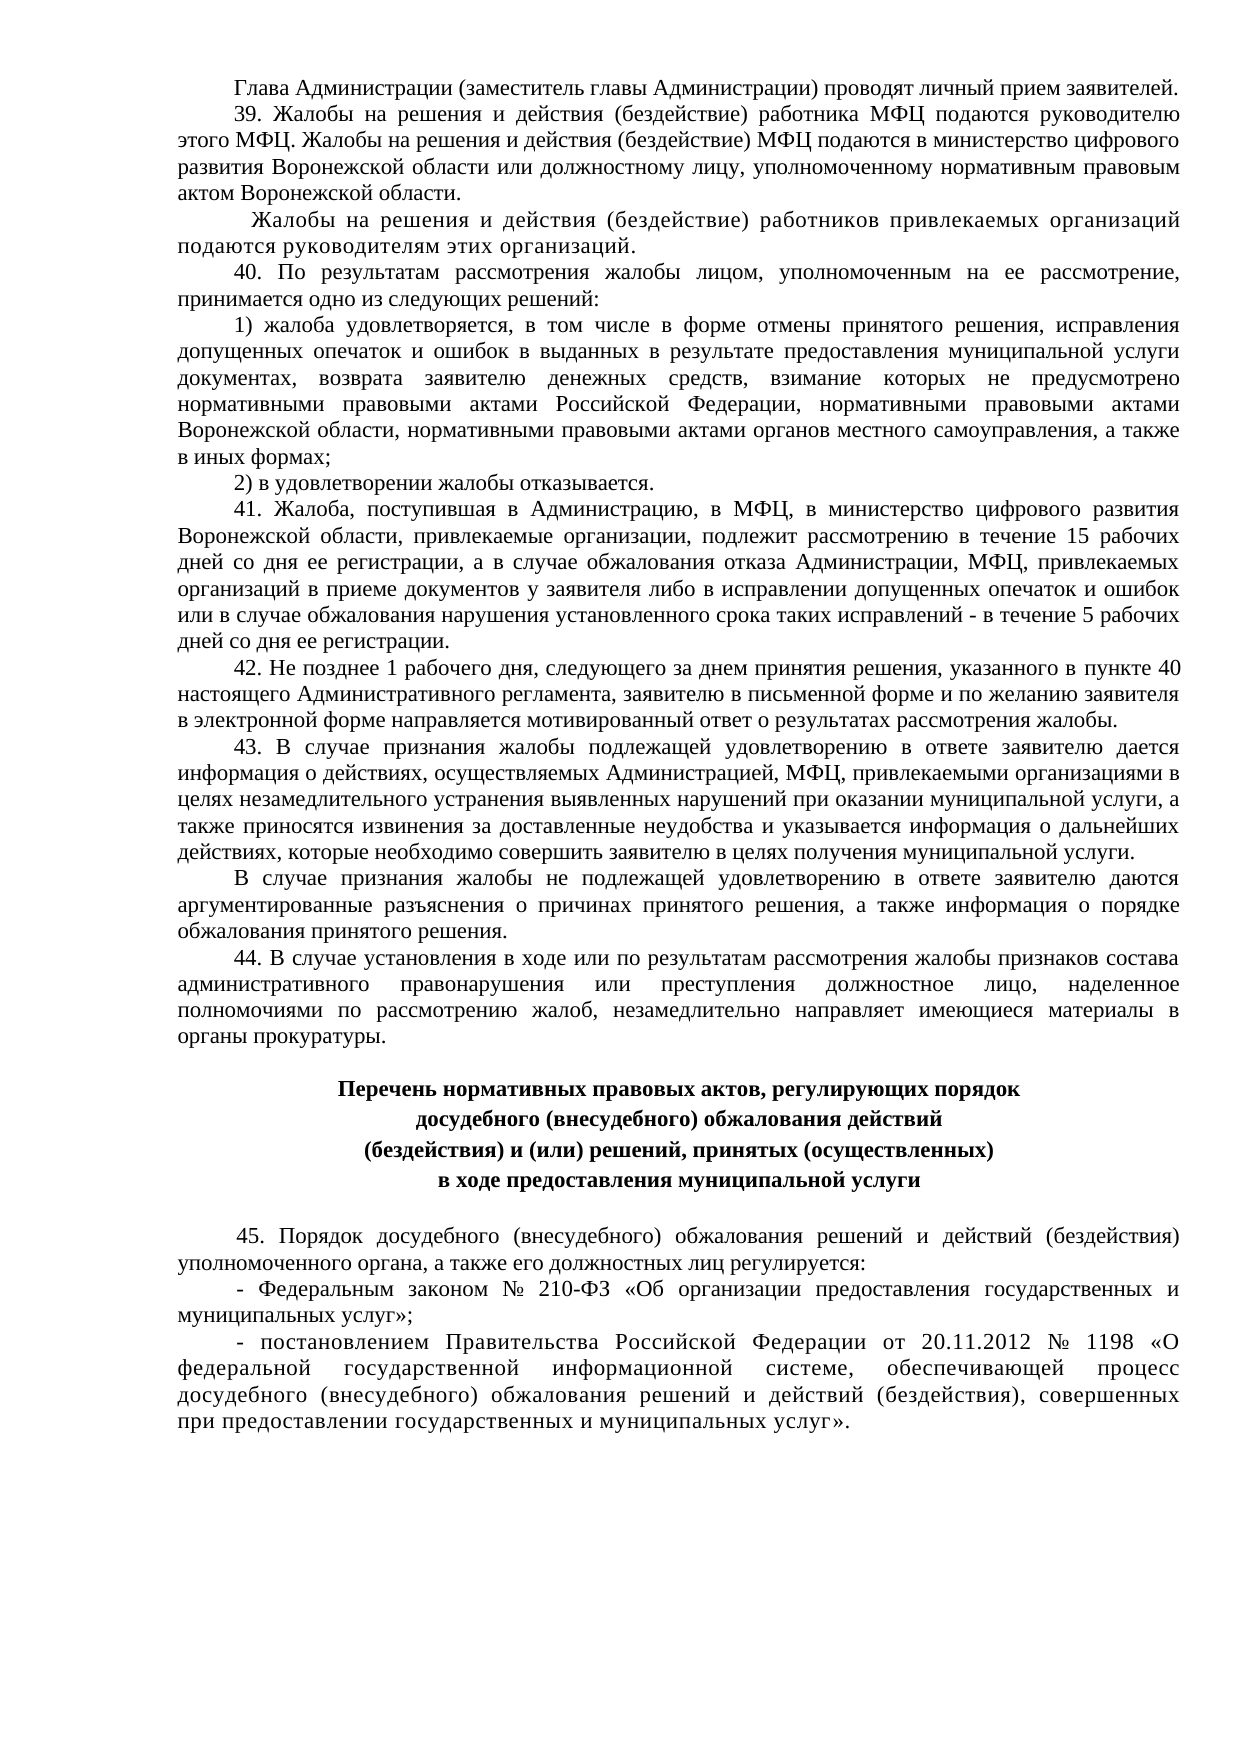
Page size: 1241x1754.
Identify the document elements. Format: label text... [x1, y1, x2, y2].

text 1) жалоба удовлетворяется, в том числе в форме отмены принятого решения, исправления допущенных опечаток и ошибок в выданных в результате предоставления муниципальной услуги документах, возврата заявителю денежных средств, взимание которых не предусмотрено нормативными правовыми актами Российской Федерации, нормативными правовыми актами Воронежской области, нормативными правовыми актами органов местного самоуправления, а также в иных формах; [177, 311, 1181, 469]
text 43. В случае признания жалобы подлежащей удовлетворению в ответе заявителю дается информация о действиях, осуществляемых Администрацией, МФЦ, привлекаемыми организациями в целях незамедлительного устранения выявленных нарушений при оказании муниципальной услуги, а также приносятся извинения за доставленные неудобства и указывается информация о дальнейших действиях, которые необходимо совершить заявителю в целях получения муниципальной услуги. [177, 733, 1181, 864]
text 41. Жалоба, поступившая в Администрацию, в МФЦ, в министерство цифрового развития Воронежской области, привлекаемые организации, подлежит рассмотрению в течение 15 рабочих дней со дня ее регистрации, а в случае обжалования отказа Администрации, МФЦ, привлекаемых организаций в приеме документов у заявителя либо в исправлении допущенных опечаток и ошибок или в случае обжалования нарушения установленного срока таких исправлений - в течение 5 рабочих дней со дня ее регистрации. [177, 496, 1181, 654]
subtitle досудебного (внесудебного) обжалования действий [177, 1106, 1181, 1132]
text Глава Администрации (заместитель главы Администрации) проводят личный прием заявителей. [177, 74, 1181, 100]
text 2) в удовлетворении жалобы отказывается. [177, 469, 1181, 496]
text - постановлением Правительства Российской Федерации от 20.11.2012 № 1198 «О федеральной государственной информационной системе, обеспечивающей процесс досудебного (внесудебного) обжалования решений и действий (бездействия), совершенных при предоставлении государственных и муниципальных услуг». [177, 1328, 1181, 1433]
subtitle Перечень нормативных правовых актов, регулирующих порядок [177, 1075, 1181, 1102]
text 45. Порядок досудебного (внесудебного) обжалования решений и действий (бездействия) уполномоченного органа, а также его должностных лиц регулируется: [177, 1222, 1181, 1275]
subtitle (бездействия) и (или) решений, принятых (осуществленных) [177, 1136, 1181, 1162]
text Жалобы на решения и действия (бездействие) работников привлекаемых организаций подаются руководителям этих организаций. [177, 206, 1181, 258]
subtitle в ходе предоставления муниципальной услуги [177, 1166, 1181, 1192]
text 39. Жалобы на решения и действия (бездействие) работника МФЦ подаются руководителю этого МФЦ. Жалобы на решения и действия (бездействие) МФЦ подаются в министерство цифрового развития Воронежской области или должностному лицу, уполномоченному нормативным правовым актом Воронежской области. [177, 100, 1181, 206]
text 40. По результатам рассмотрения жалобы лицом, уполномоченным на ее рассмотрение, принимается одно из следующих решений: [177, 258, 1181, 311]
text 44. В случае установления в ходе или по результатам рассмотрения жалобы признаков состава административного правонарушения или преступления должностное лицо, наделенное полномочиями по рассмотрению жалоб, незамедлительно направляет имеющиеся материалы в органы прокуратуры. [177, 943, 1181, 1049]
text - Федеральным законом № 210-ФЗ «Об организации предоставления государственных и муниципальных услуг»; [177, 1275, 1181, 1328]
text В случае признания жалобы не подлежащей удовлетворению в ответе заявителю даются аргументированные разъяснения о причинах принятого решения, а также информация о порядке обжалования принятого решения. [177, 864, 1181, 943]
text 42. Не позднее 1 рабочего дня, следующего за днем принятия решения, указанного в пункте 40 настоящего Административного регламента, заявителю в письменной форме и по желанию заявителя в электронной форме направляется мотивированный ответ о результатах рассмотрения жалобы. [177, 654, 1181, 733]
